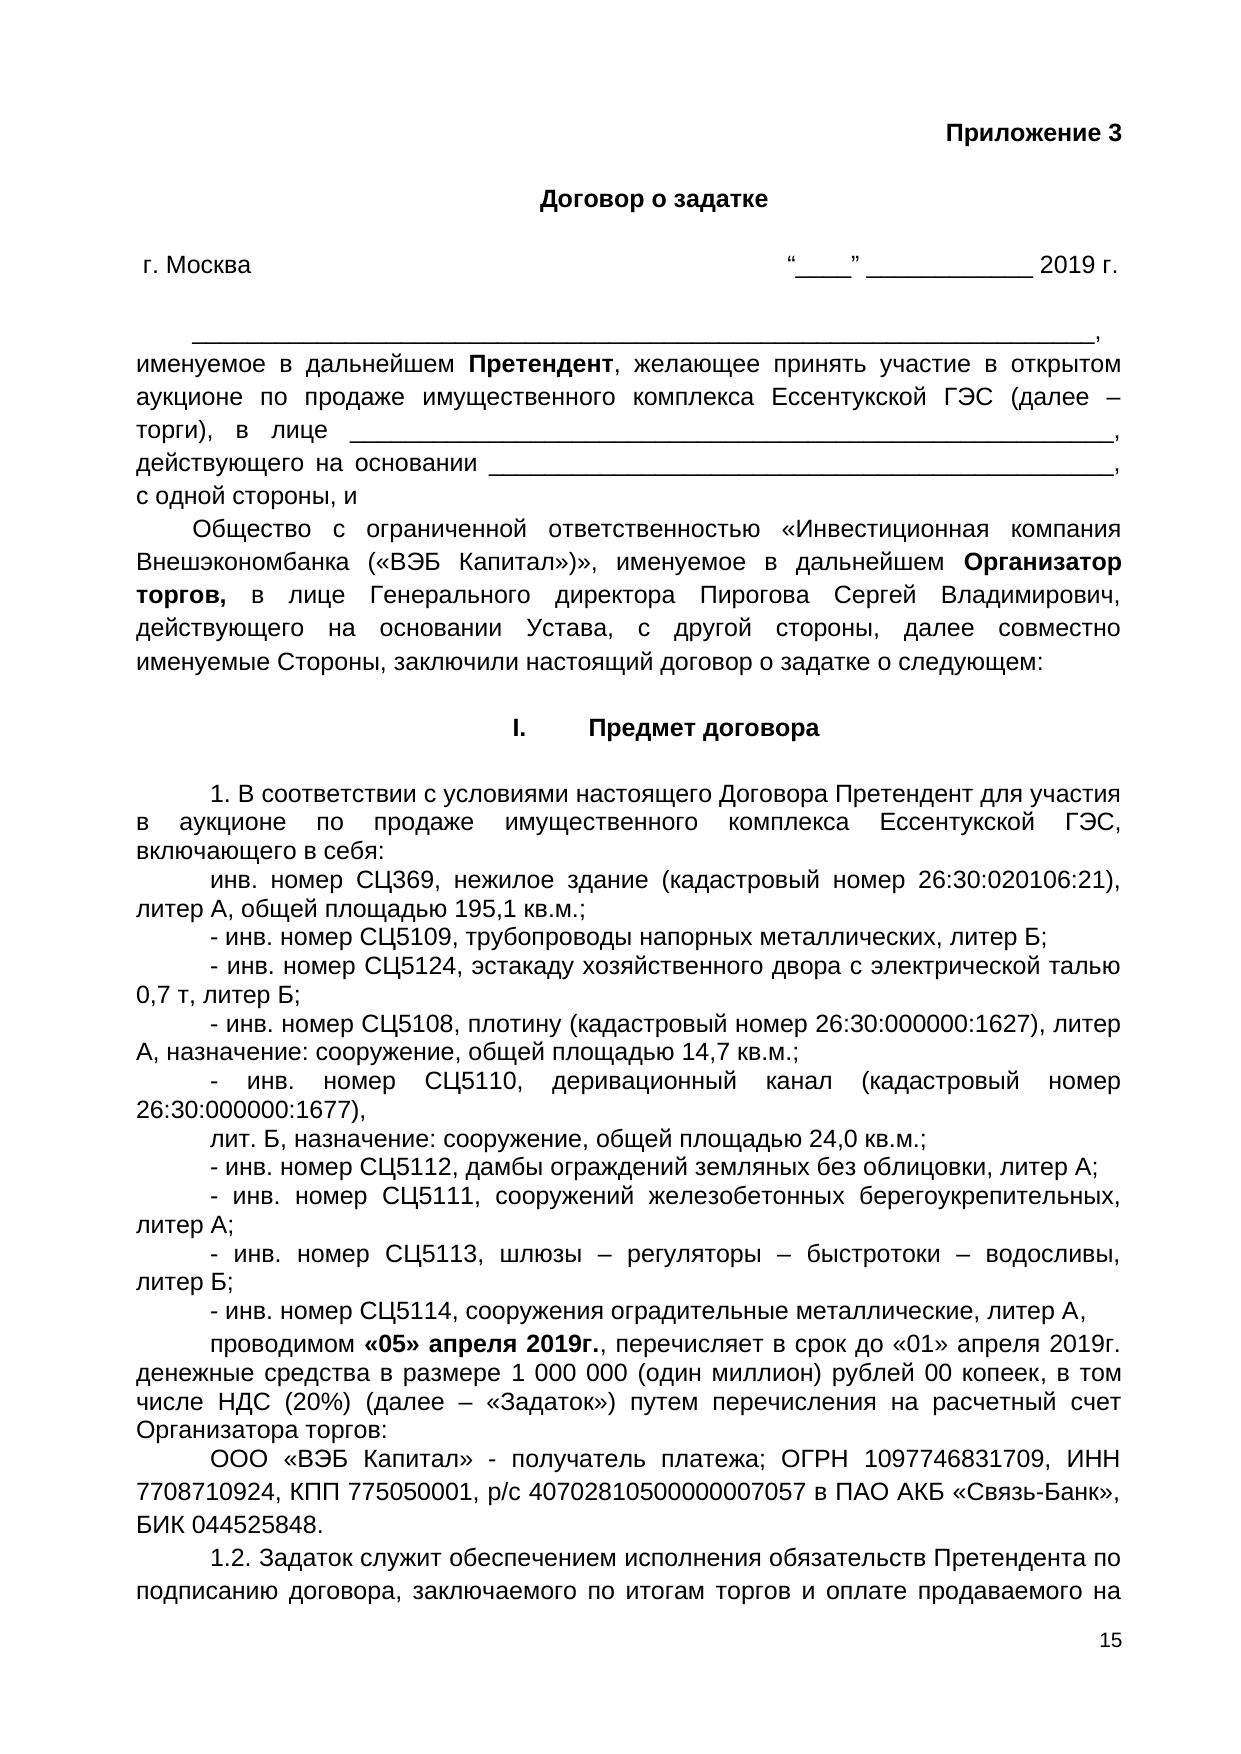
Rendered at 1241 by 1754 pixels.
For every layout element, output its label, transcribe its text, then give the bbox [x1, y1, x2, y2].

text - инв. номер СЦ5114, сооружения оградительные металлические, литер А, [136, 1296, 1116, 1325]
list Предмет договора [136, 712, 1122, 741]
text инв. номер СЦ369, нежилое здание (кадастровый номер 26:30:020106:21), литер А, общей площадью 195,1 кв.м.; [136, 865, 1122, 922]
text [136, 1543, 1122, 1605]
text - инв. номер СЦ5111, сооружений железобетонных берегоукрепительных, литер А; [136, 1181, 1122, 1238]
text - инв. номер СЦ5110, деривационный канал (кадастровый номер 26:30:000000:1677), [136, 1066, 1122, 1123]
text Приложение 3 [136, 118, 1122, 147]
text Общество с ограниченной ответственностью «Инвестиционная компания Внешэкономбанка («ВЭБ Капитал»)», именуемое в дальнейшем Организатор торгов, в лице Генерального директора Пирогова Сергей Владимирович, действующего на основании Устава, с другой стороны, далее совместно именуемые Стороны, заключили настоящий договор о задатке о следующем: [136, 514, 1122, 675]
text 1. В соответствии с условиями настоящего Договора Претендент для участия в аукционе по продаже имущественного комплекса Ессентукской ГЭС, включающего в себя: [136, 778, 1122, 865]
text Договор о задатке [136, 184, 1122, 213]
text г. Москва “____” ____________ 2019 г. [136, 250, 1122, 279]
text - инв. номер СЦ5108, плотину (кадастровый номер 26:30:000000:1627), литер А, назначение: сооружение, общей площадью 14,7 кв.м.; [136, 1008, 1122, 1066]
text _________________________________________________________________, именуемое в дальнейшем Претендент, желающее принять участие в открытом аукционе по продаже имущественного комплекса Ессентукской ГЭС (далее – торги), в лице _______________________________________________________, действующего на основании _____________________________________________, с одной стороны, и [136, 316, 1122, 510]
text - инв. номер СЦ5109, трубопроводы напорных металлических, литер Б; [136, 922, 1122, 951]
text лит. Б, назначение: сооружение, общей площадью 24,0 кв.м.; [136, 1123, 1122, 1152]
text - инв. номер СЦ5112, дамбы ограждений земляных без облицовки, литер А; [136, 1152, 1122, 1181]
text проводимом «05» апреля 2019г., перечисляет в срок до «01» апреля 2019г. денежные средства в размере 1 000 000 (один миллион) рублей 00 копеек, в том числе НДС (20%) (далее – «Задаток») путем перечисления на расчетный счет Организатора торгов: [136, 1329, 1122, 1444]
text ООО «ВЭБ Капитал» - получатель платежа; ОГРН 1097746831709, ИНН 7708710924, КПП 775050001, р/с 40702810500000007057 в ПАО АКБ «Связь-Банк», БИК 044525848. [136, 1444, 1122, 1539]
text - инв. номер СЦ5124, эстакаду хозяйственного двора с электрической талью 0,7 т, литер Б; [136, 951, 1122, 1008]
text - инв. номер СЦ5113, шлюзы – регуляторы – быстротоки – водосливы, литер Б; [136, 1238, 1122, 1296]
